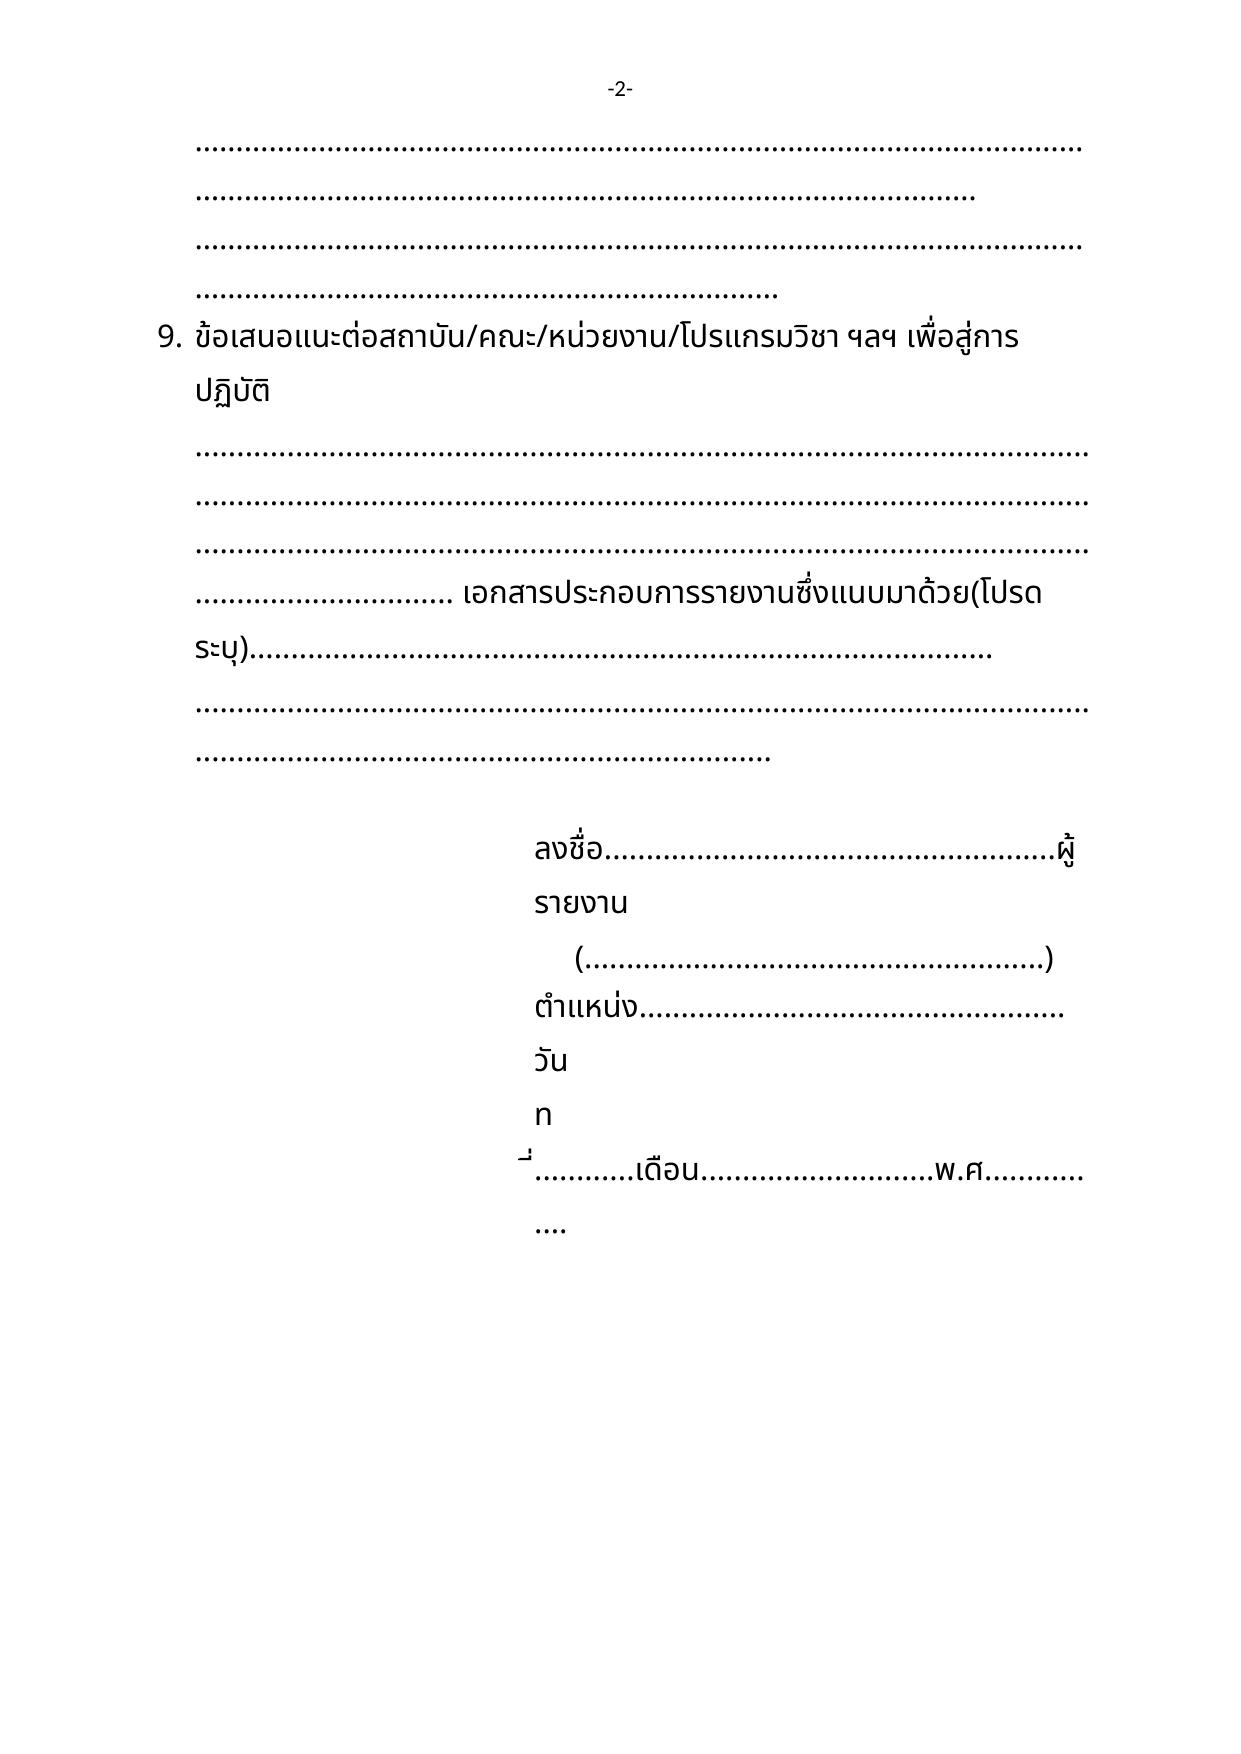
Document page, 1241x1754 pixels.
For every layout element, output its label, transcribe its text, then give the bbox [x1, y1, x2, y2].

list ................................................................................................................................................................................................................................................................................................................................................................ เอกสารประกอบการรายงานซึ่งแนบมาด้วย(โปรดระบุ)......................................................................................... [194, 423, 1090, 672]
list วันที่............เดือน............................พ.ศ................ [534, 1038, 1090, 1243]
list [194, 118, 1090, 210]
list (.......................................................) [534, 935, 1090, 977]
list …………………………………………………………………………………………………………………………………………..………………… [194, 216, 1090, 308]
list ลงชื่อ......................................................ผู้รายงาน [534, 826, 1090, 928]
list ข้อเสนอแนะต่อสถาบัน/คณะ/หน่วยงาน/โปรแกรมวิชา ฯลฯ เพื่อสู่การปฏิบัติ [157, 314, 1090, 416]
list ตำแหน่ง................................................... [534, 984, 1090, 1031]
list ................................................................................................................................................................................ [194, 679, 1090, 771]
